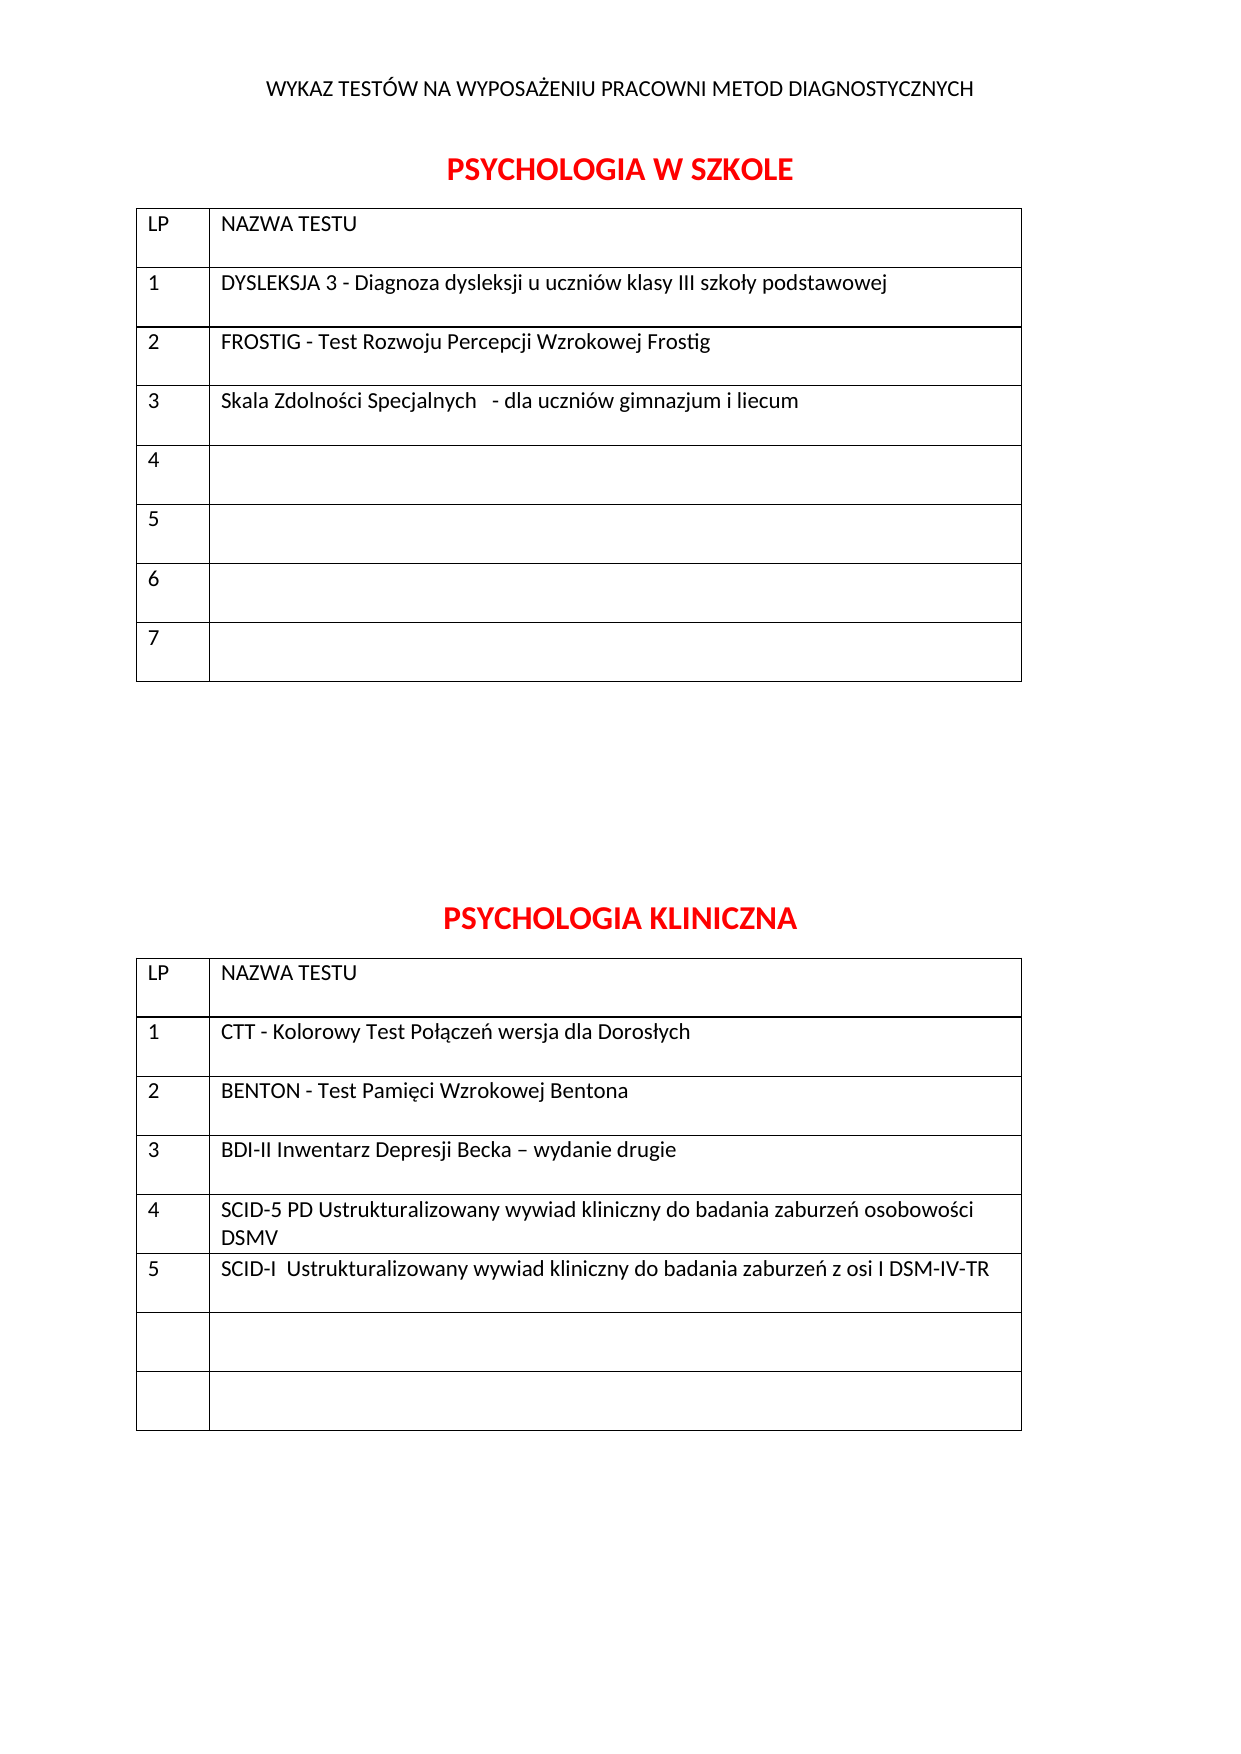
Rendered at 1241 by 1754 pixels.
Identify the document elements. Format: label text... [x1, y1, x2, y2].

table_cell DYSLEKSJA 3 - Diagnoza dysleksji u uczniów klasy III szkoły podstawowej [210, 268, 1021, 326]
table_cell [210, 564, 1021, 622]
table_cell 5 [137, 1254, 209, 1312]
table_cell BENTON - Test Pamięci Wzrokowej Bentona [210, 1077, 1021, 1134]
table_cell CTT - Kolorowy Test Połączeń wersja dla Dorosłych [210, 1018, 1021, 1076]
table_cell SCID-I Ustrukturalizowany wywiad kliniczny do badania zaburzeń z osi I DSM-IV-TR [210, 1254, 1021, 1312]
table_cell 4 [137, 446, 209, 503]
table_header NAZWA TESTU [210, 959, 1021, 1016]
table_cell SCID-5 PD Ustrukturalizowany wywiad kliniczny do badania zaburzeń osobowości DSMV [210, 1195, 1021, 1253]
table_cell 1 [137, 1018, 209, 1076]
table_cell 5 [137, 505, 209, 563]
table_cell BDI-II Inwentarz Depresji Becka – wydanie drugie [210, 1136, 1021, 1194]
text PSYCHOLOGIA KLINICZNA [148, 897, 1093, 937]
table_cell 4 [137, 1195, 209, 1253]
table_cell 6 [137, 564, 209, 622]
table_header LP [137, 959, 209, 1016]
table_header NAZWA TESTU [210, 209, 1021, 267]
table_cell [210, 1372, 1021, 1430]
table_cell [210, 505, 1021, 563]
table_cell 1 [137, 268, 209, 326]
table_cell [137, 1372, 209, 1430]
table_cell FROSTIG - Test Rozwoju Percepcji Wzrokowej Frostig [210, 328, 1021, 385]
table_cell Skala Zdolności Specjalnych - dla uczniów gimnazjum i liecum [210, 386, 1021, 444]
table_cell [210, 1313, 1021, 1371]
table_cell 3 [137, 1136, 209, 1194]
table_cell [210, 623, 1021, 681]
table_cell 3 [137, 386, 209, 444]
table_cell [210, 446, 1021, 503]
text PSYCHOLOGIA W SZKOLE [148, 148, 1093, 188]
table_cell 7 [137, 623, 209, 681]
table_cell [137, 1313, 209, 1371]
table_cell 2 [137, 1077, 209, 1134]
table_cell 2 [137, 328, 209, 385]
table_header LP [137, 209, 209, 267]
